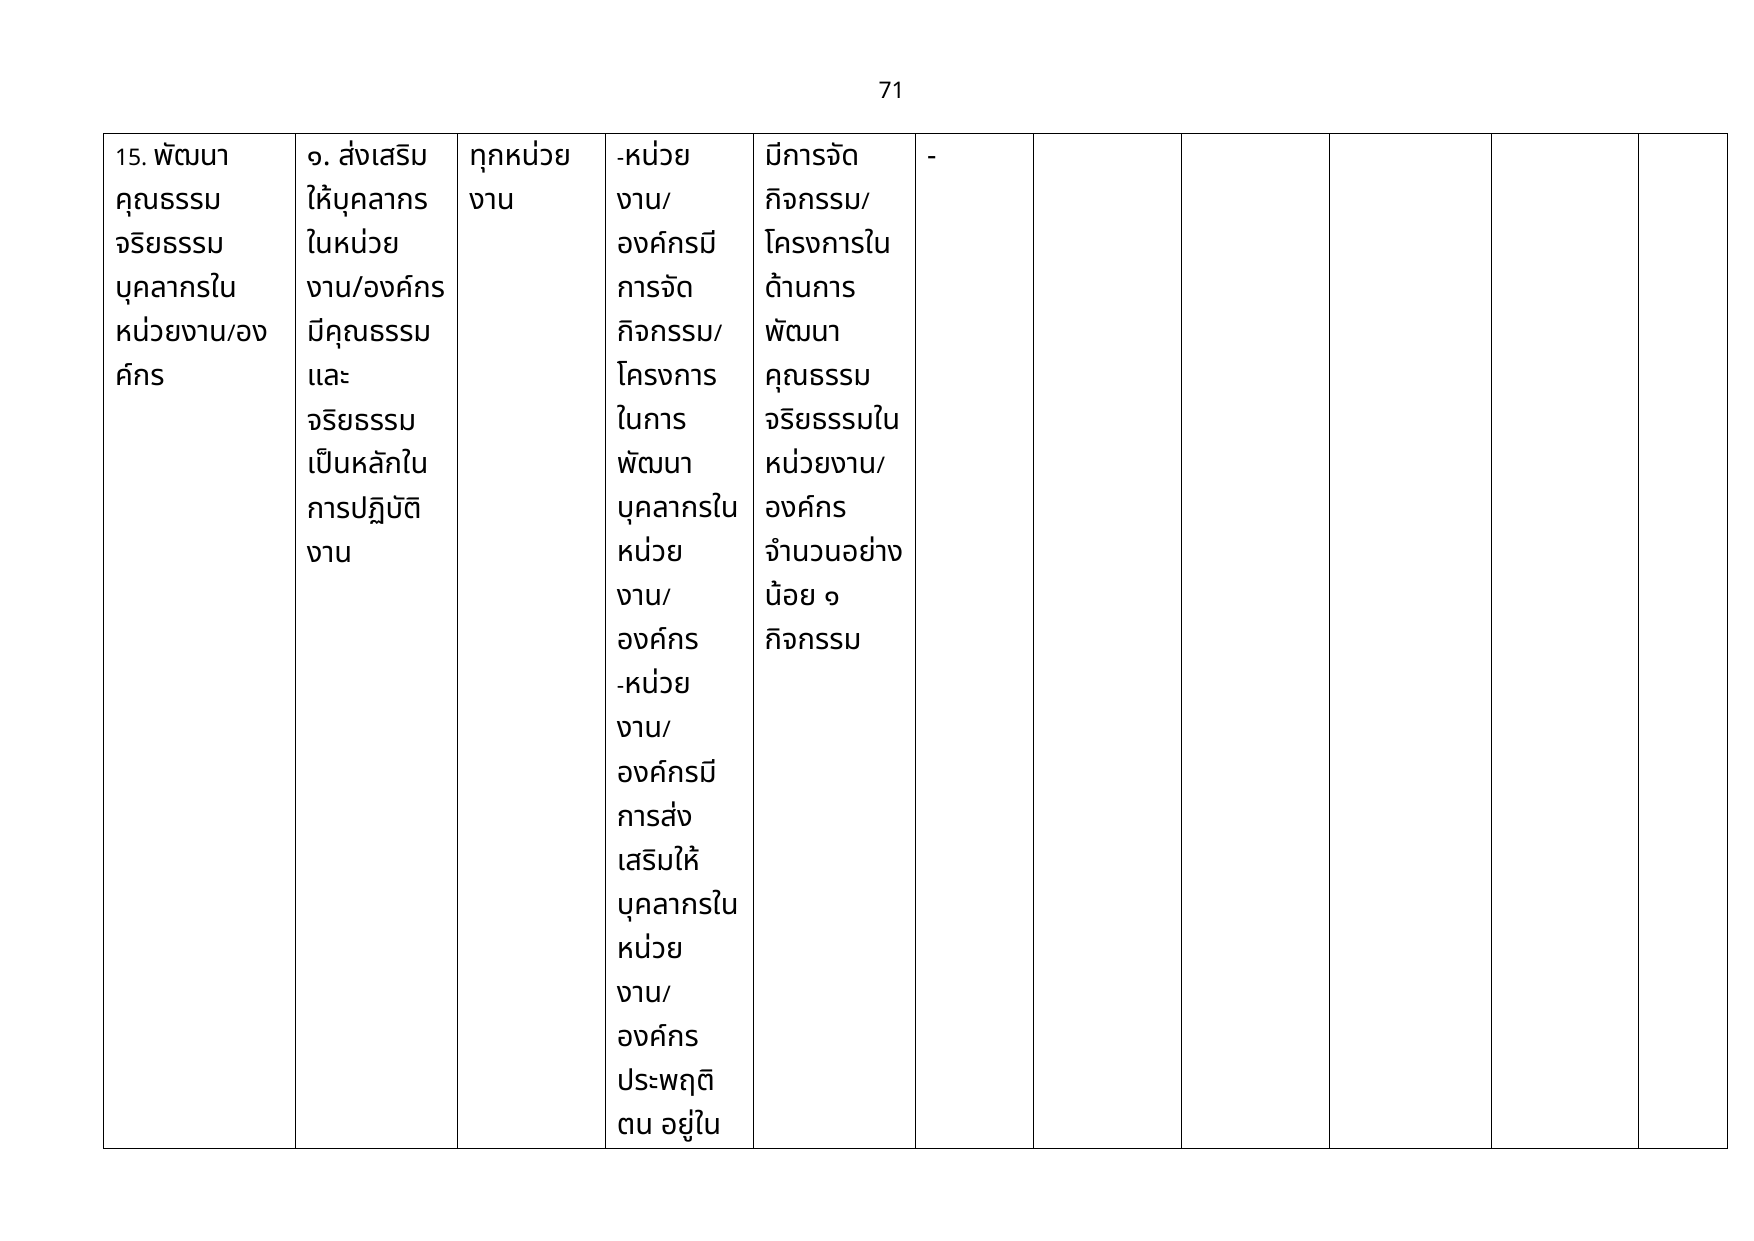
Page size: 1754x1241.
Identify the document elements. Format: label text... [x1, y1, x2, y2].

table_cell - [916, 134, 1033, 1148]
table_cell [104, 134, 295, 1148]
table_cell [606, 134, 753, 1148]
table_cell [1034, 134, 1181, 1148]
table_cell ทุกหน่วยงาน [458, 134, 605, 1148]
table_cell [1330, 134, 1491, 1148]
table_cell [1639, 134, 1727, 1148]
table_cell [754, 134, 915, 1148]
table_cell [1182, 134, 1329, 1148]
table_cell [296, 134, 457, 1148]
table_cell [1492, 134, 1638, 1148]
